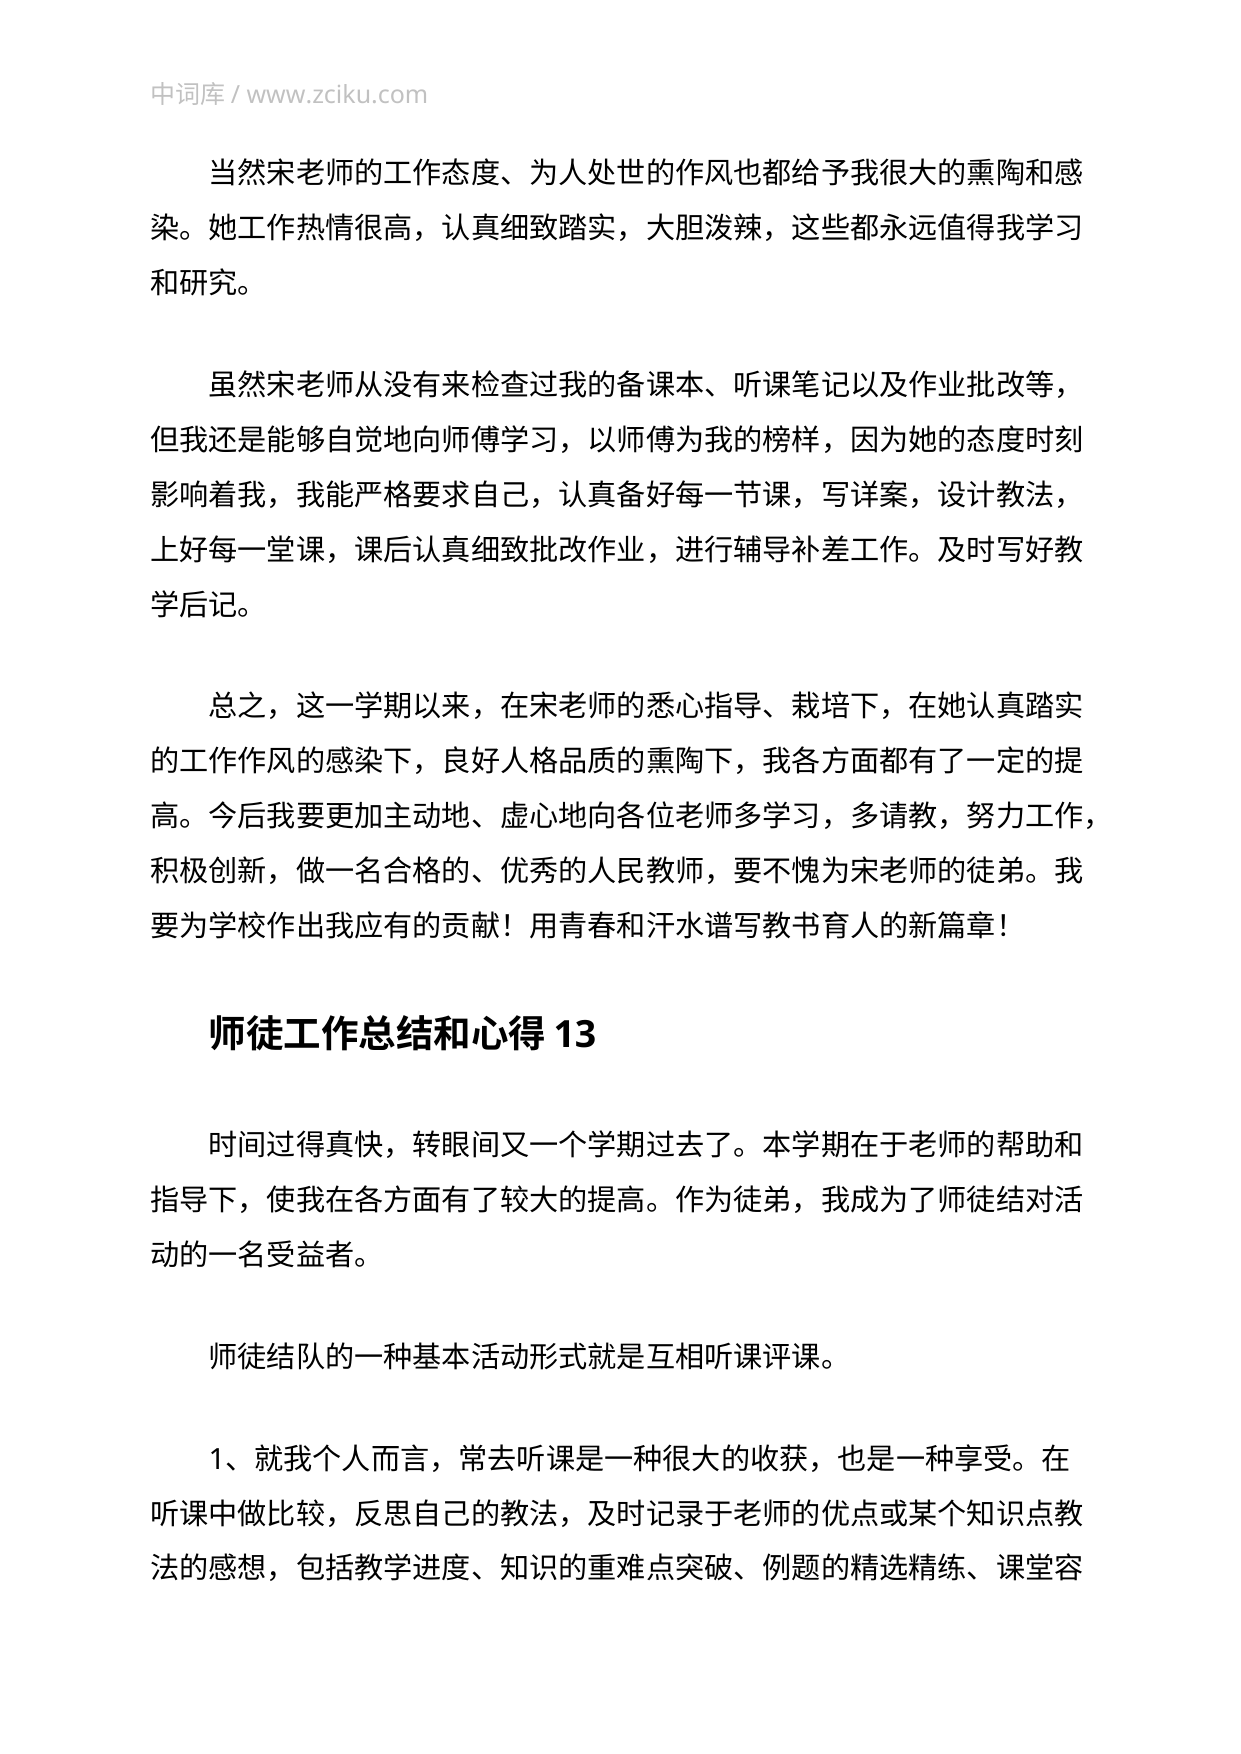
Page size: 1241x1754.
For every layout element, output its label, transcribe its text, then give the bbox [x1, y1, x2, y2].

text 当然宋老师的工作态度、为人处世的作风也都给予我很大的熏陶和感染。她工作热情很高，认真细致踏实，大胆泼辣，这些都永远值得我学习和研究。 [150, 150, 1090, 302]
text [150, 1435, 1090, 1587]
text 虽然宋老师从没有来检查过我的备课本、听课笔记以及作业批改等，但我还是能够自觉地向师傅学习，以师傅为我的榜样，因为她的态度时刻影响着我，我能严格要求自己，认真备好每一节课，写详案，设计教法，上好每一堂课，课后认真细致批改作业，进行辅导补差工作。及时写好教学后记。 [150, 362, 1090, 623]
text 时间过得真快，转眼间又一个学期过去了。本学期在于老师的帮助和指导下，使我在各方面有了较大的提高。作为徒弟，我成为了师徒结对活动的一名受益者。 [150, 1122, 1090, 1274]
text 总之，这一学期以来，在宋老师的悉心指导、栽培下，在她认真踏实的工作作风的感染下，良好人格品质的熏陶下，我各方面都有了一定的提高。今后我要更加主动地、虚心地向各位老师多学习，多请教，努力工作，积极创新，做一名合格的、优秀的人民教师，要不愧为宋老师的徒弟。我要为学校作出我应有的贡献！用青春和汗水谱写教书育人的新篇章！ [150, 683, 1090, 945]
text 师徒工作总结和心得13 [150, 1004, 1090, 1059]
text 师徒结队的一种基本活动形式就是互相听课评课。 [150, 1333, 1090, 1376]
